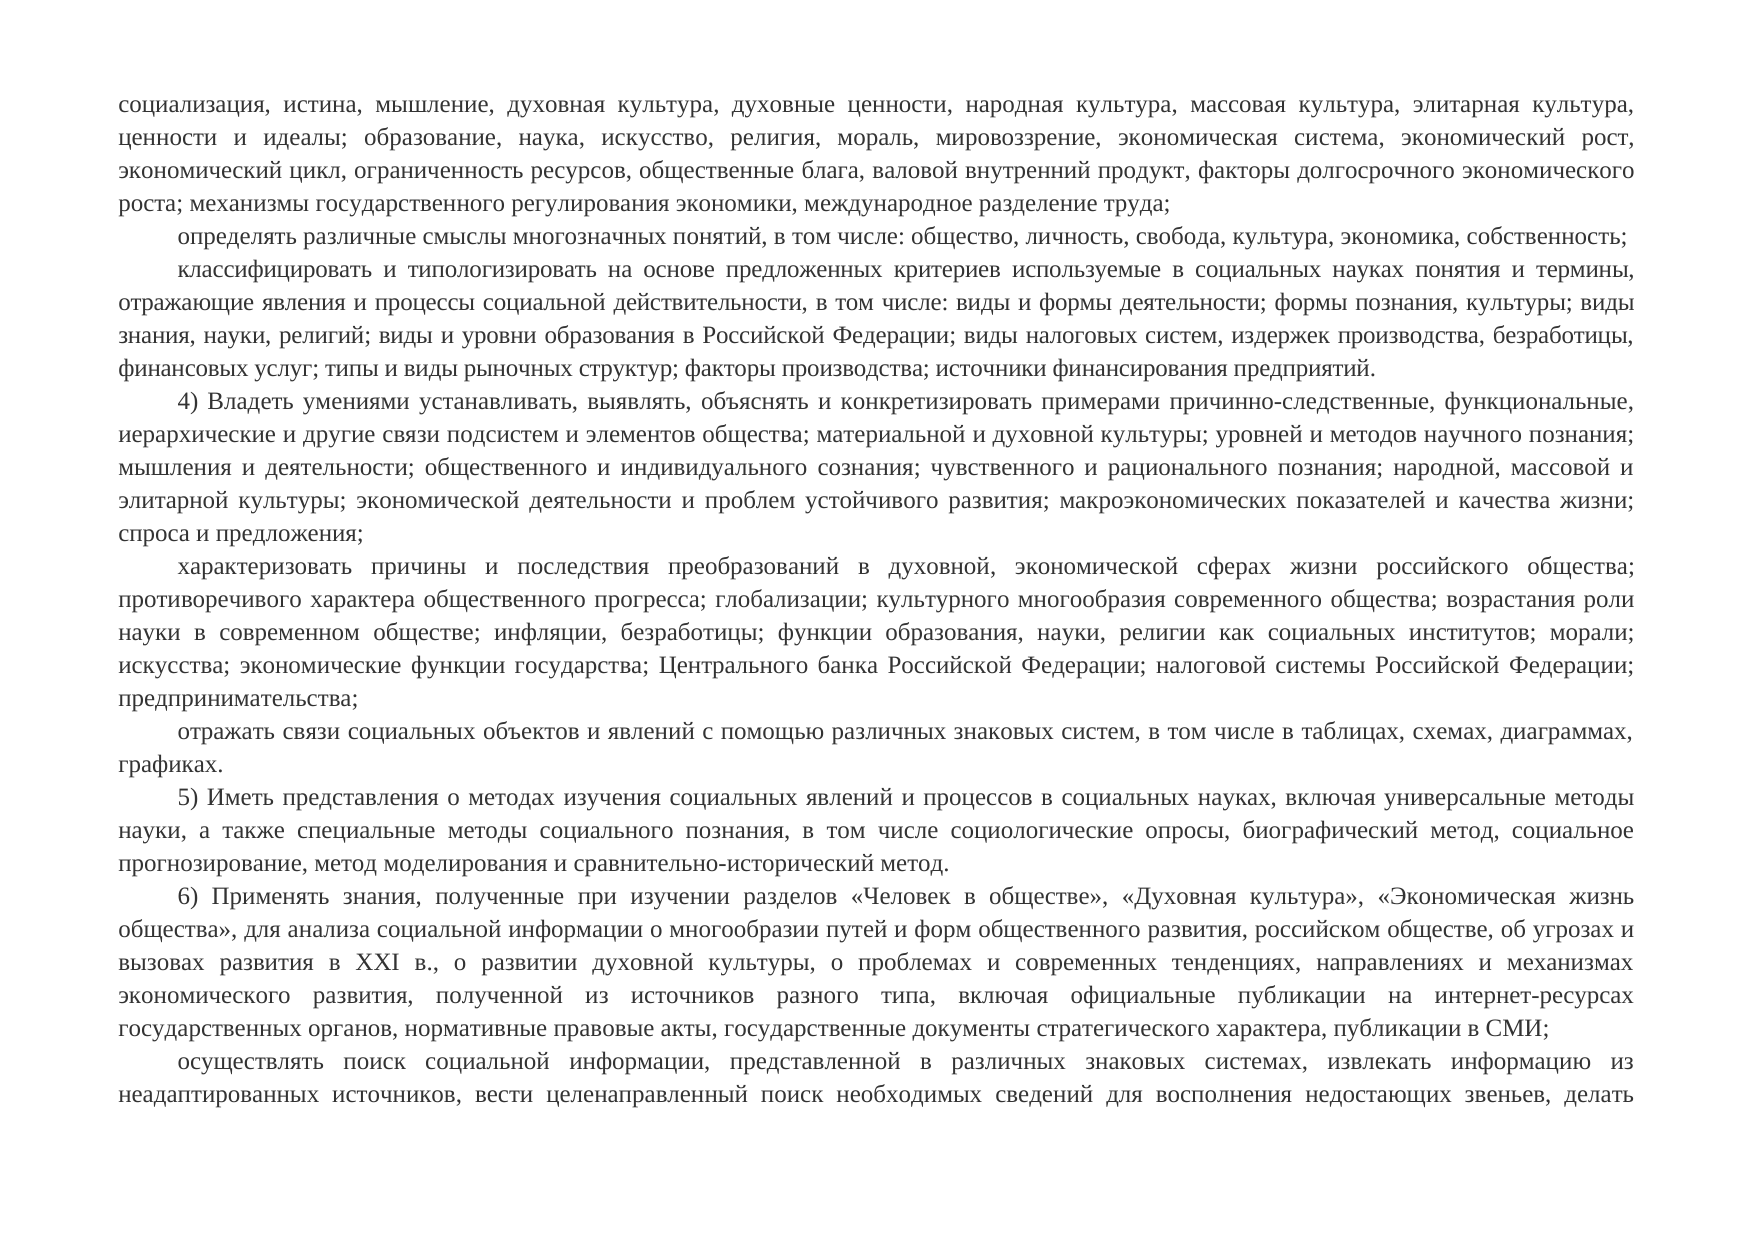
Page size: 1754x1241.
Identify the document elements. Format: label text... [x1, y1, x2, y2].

text отражать связи социальных объектов и явлений с помощью различных знаковых систем, в том числе в таблицах, схемах, диаграммах, графиках. [118, 716, 1636, 778]
text классифицировать и типологизировать на основе предложенных критериев используемые в социальных науках понятия и термины, отражающие явления и процессы социальной действительности, в том числе: виды и формы деятельности; формы познания, культуры; виды знания, науки, религий; виды и уровни образования в Российской Федерации; виды налоговых систем, издержек производства, безработицы, финансовых услуг; типы и виды рыночных структур; факторы производства; источники финансирования предприятий. [118, 254, 1636, 382]
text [118, 1046, 1636, 1108]
text 4) Владеть умениями устанавливать, выявлять, объяснять и конкретизировать примерами причинно-следственные, функциональные, иерархические и другие связи подсистем и элементов общества; материальной и духовной культуры; уровней и методов научного познания; мышления и деятельности; общественного и индивидуального сознания; чувственного и рационального познания; народной, массовой и элитарной культуры; экономической деятельности и проблем устойчивого развития; макроэкономических показателей и качества жизни; спроса и предложения; [118, 386, 1636, 547]
text характеризовать причины и последствия преобразований в духовной, экономической сферах жизни российского общества; противоречивого характера общественного прогресса; глобализации; культурного многообразия современного общества; возрастания роли науки в современном обществе; инфляции, безработицы; функции образования, науки, религии как социальных институтов; морали; искусства; экономические функции государства; Центрального банка Российской Федерации; налоговой системы Российской Федерации; предпринимательства; [118, 551, 1636, 712]
text 6) Применять знания, полученные при изучении разделов «Человек в обществе», «Духовная культура», «Экономическая жизнь общества», для анализа социальной информации о многообразии путей и форм общественного развития, российском обществе, об угрозах и вызовах развития в XXI в., о развитии духовной культуры, о проблемах и современных тенденциях, направлениях и механизмах экономического развития, полученной из источников разного типа, включая официальные публикации на интернет-ресурсах государственных органов, нормативные правовые акты, государственные документы стратегического характера, публикации в СМИ; [118, 881, 1636, 1042]
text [118, 89, 1636, 216]
text определять различные смыслы многозначных понятий, в том числе: общество, личность, свобода, культура, экономика, собственность; [118, 221, 1636, 249]
text 5) Иметь представления о методах изучения социальных явлений и процессов в социальных науках, включая универсальные методы науки, а также специальные методы социального познания, в том числе социологические опросы, биографический метод, социальное прогнозирование, метод моделирования и сравнительно-исторический метод. [118, 782, 1636, 877]
